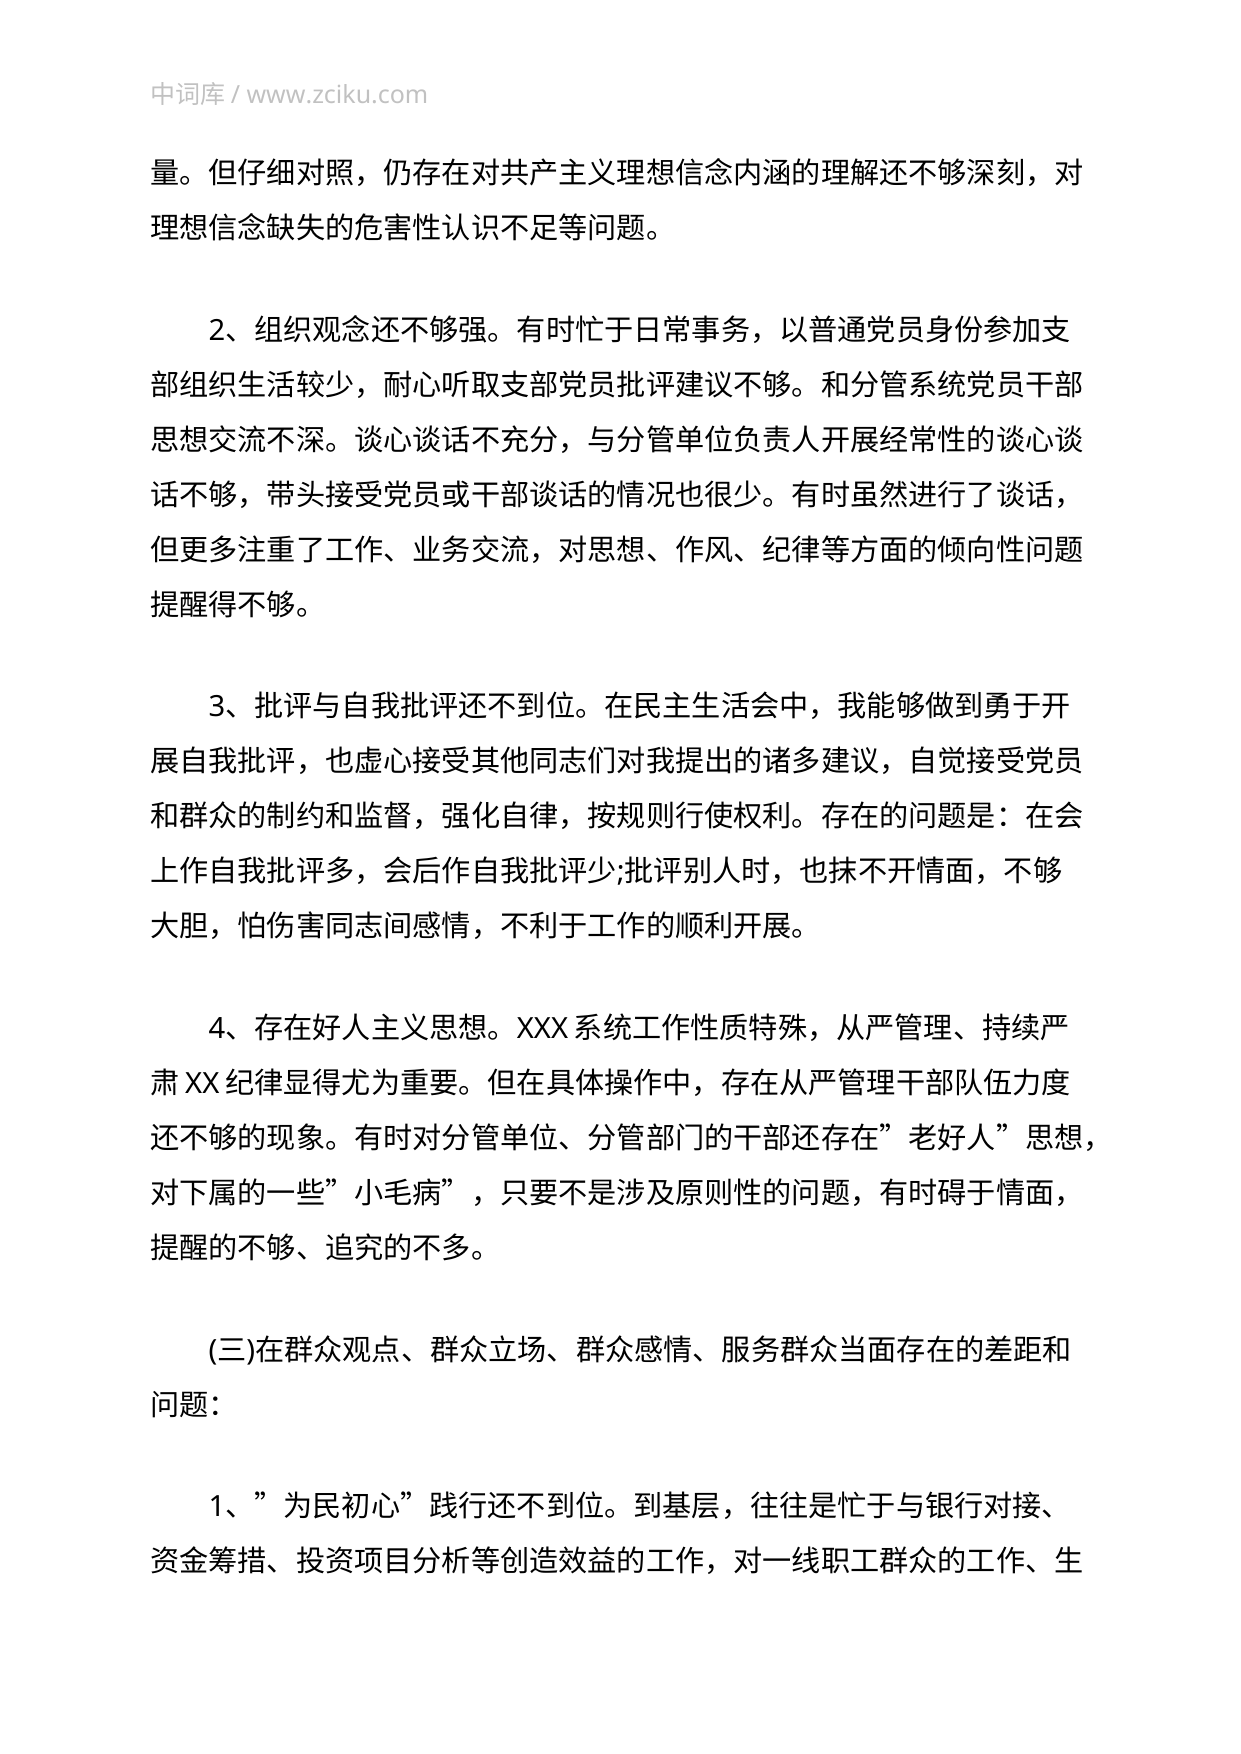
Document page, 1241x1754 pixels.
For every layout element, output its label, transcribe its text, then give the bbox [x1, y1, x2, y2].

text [150, 1483, 1090, 1580]
text 2、组织观念还不够强。有时忙于日常事务，以普通党员身份参加支部组织生活较少，耐心听取支部党员批评建议不够。和分管系统党员干部思想交流不深。谈心谈话不充分，与分管单位负责人开展经常性的谈心谈话不够，带头接受党员或干部谈话的情况也很少。有时虽然进行了谈话，但更多注重了工作、业务交流，对思想、作风、纪律等方面的倾向性问题提醒得不够。 [150, 307, 1090, 623]
text 4、存在好人主义思想。XXX系统工作性质特殊，从严管理、持续严肃XX纪律显得尤为重要。但在具体操作中，存在从严管理干部队伍力度还不够的现象。有时对分管单位、分管部门的干部还存在”老好人”思想，对下属的一些”小毛病”，只要不是涉及原则性的问题，有时碍于情面，提醒的不够、追究的不多。 [150, 1004, 1090, 1267]
text (三)在群众观点、群众立场、群众感情、服务群众当面存在的差距和问题： [150, 1326, 1090, 1423]
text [150, 150, 1090, 247]
text 3、批评与自我批评还不到位。在民主生活会中，我能够做到勇于开展自我批评，也虚心接受其他同志们对我提出的诸多建议，自觉接受党员和群众的制约和监督，强化自律，按规则行使权利。存在的问题是：在会上作自我批评多，会后作自我批评少;批评别人时，也抹不开情面，不够大胆，怕伤害同志间感情，不利于工作的顺利开展。 [150, 683, 1090, 945]
